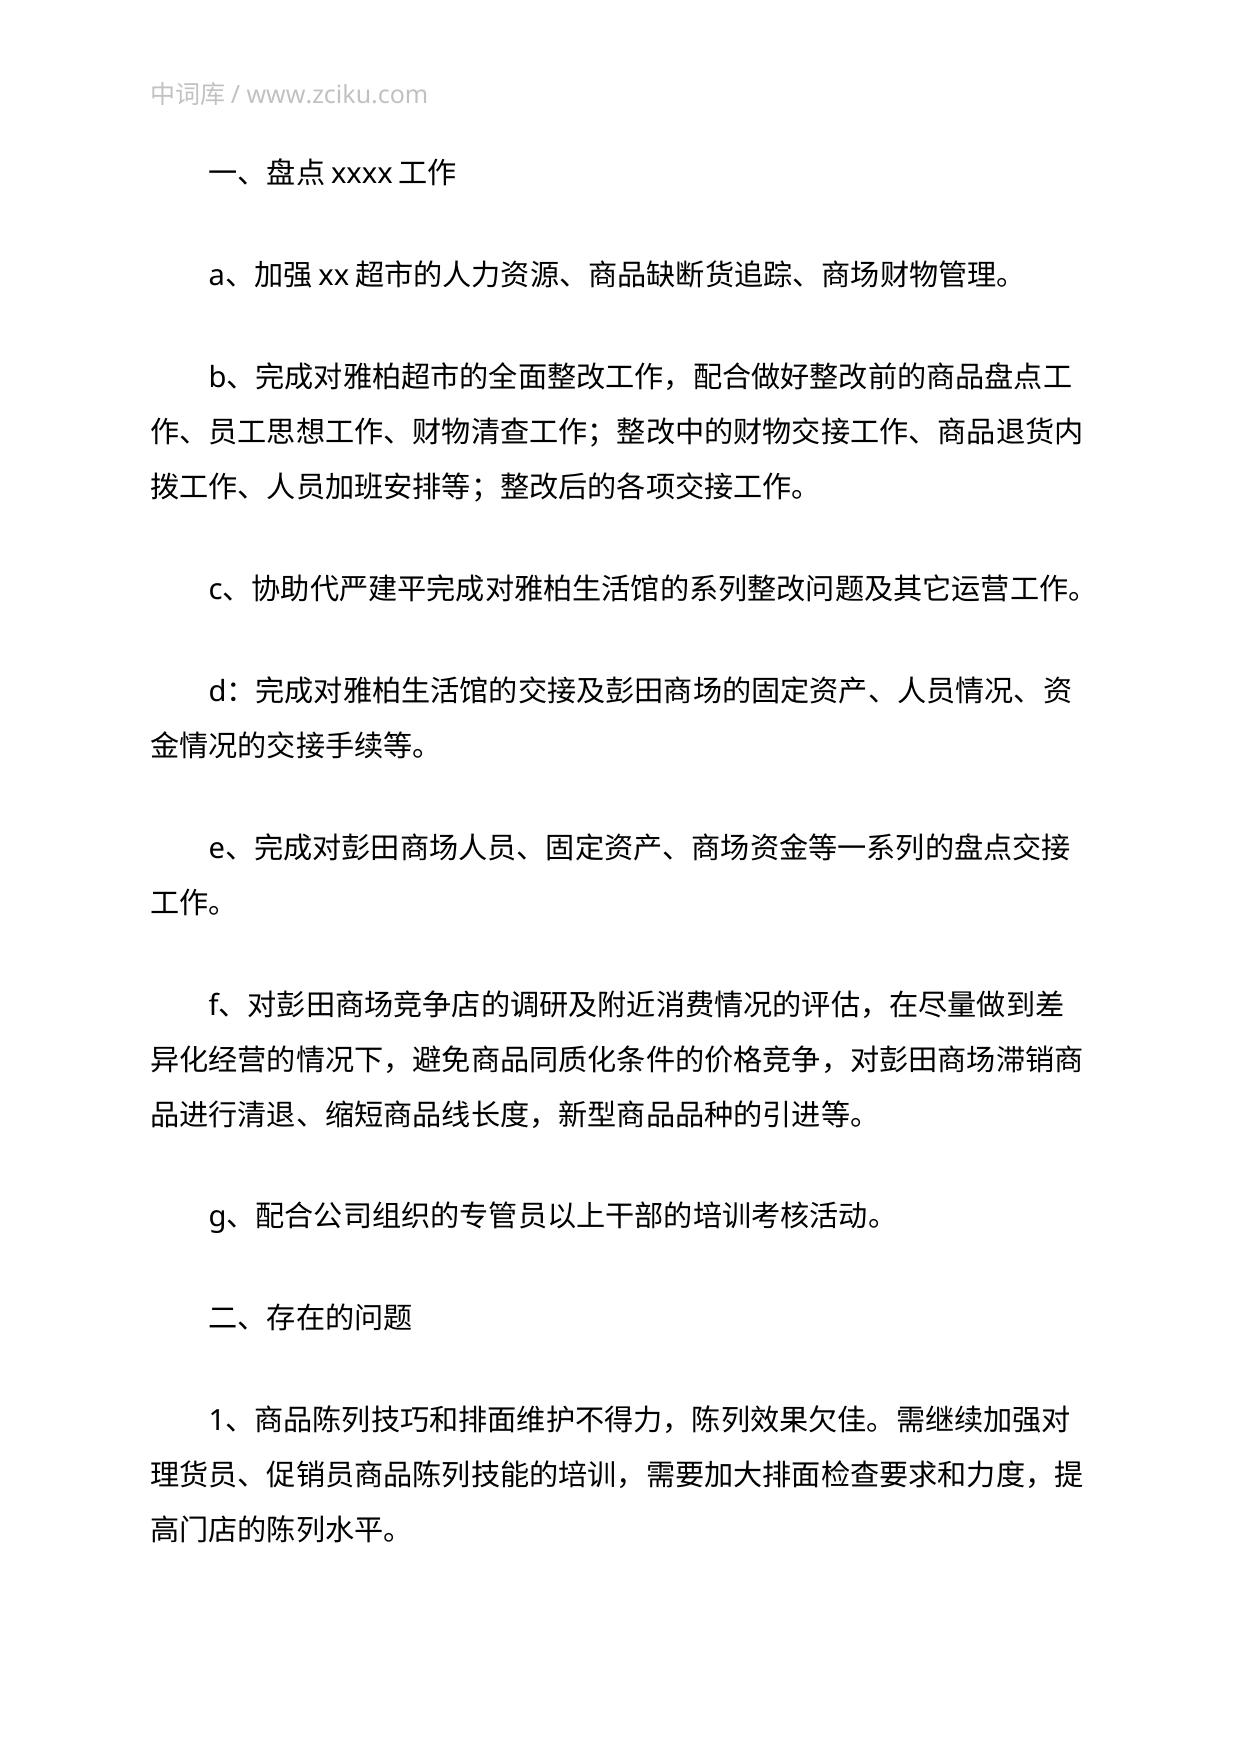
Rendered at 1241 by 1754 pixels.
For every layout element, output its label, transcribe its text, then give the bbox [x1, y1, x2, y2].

text d：完成对雅柏生活馆的交接及彭田商场的固定资产、人员情况、资金情况的交接手续等。 [150, 668, 1090, 765]
text c、协助代严建平完成对雅柏生活馆的系列整改问题及其它运营工作。 [150, 566, 1090, 608]
text 1、商品陈列技巧和排面维护不得力，陈列效果欠佳。需继续加强对理货员、促销员商品陈列技能的培训，需要加大排面检查要求和力度，提高门店的陈列水平。 [150, 1397, 1090, 1549]
text 二、存在的问题 [150, 1295, 1090, 1337]
text g、配合公司组织的专管员以上干部的培训考核活动。 [150, 1193, 1090, 1235]
text f、对彭田商场竞争店的调研及附近消费情况的评估，在尽量做到差异化经营的情况下，避免商品同质化条件的价格竞争，对彭田商场滞销商品进行清退、缩短商品线长度，新型商品品种的引进等。 [150, 981, 1090, 1133]
text a、加强xx超市的人力资源、商品缺断货追踪、商场财物管理。 [150, 252, 1090, 294]
text b、完成对雅柏超市的全面整改工作，配合做好整改前的商品盘点工作、员工思想工作、财物清查工作；整改中的财物交接工作、商品退货内拨工作、人员加班安排等；整改后的各项交接工作。 [150, 354, 1090, 506]
text 一、盘点xxxx工作 [150, 150, 1090, 192]
text e、完成对彭田商场人员、固定资产、商场资金等一系列的盘点交接工作。 [150, 824, 1090, 922]
